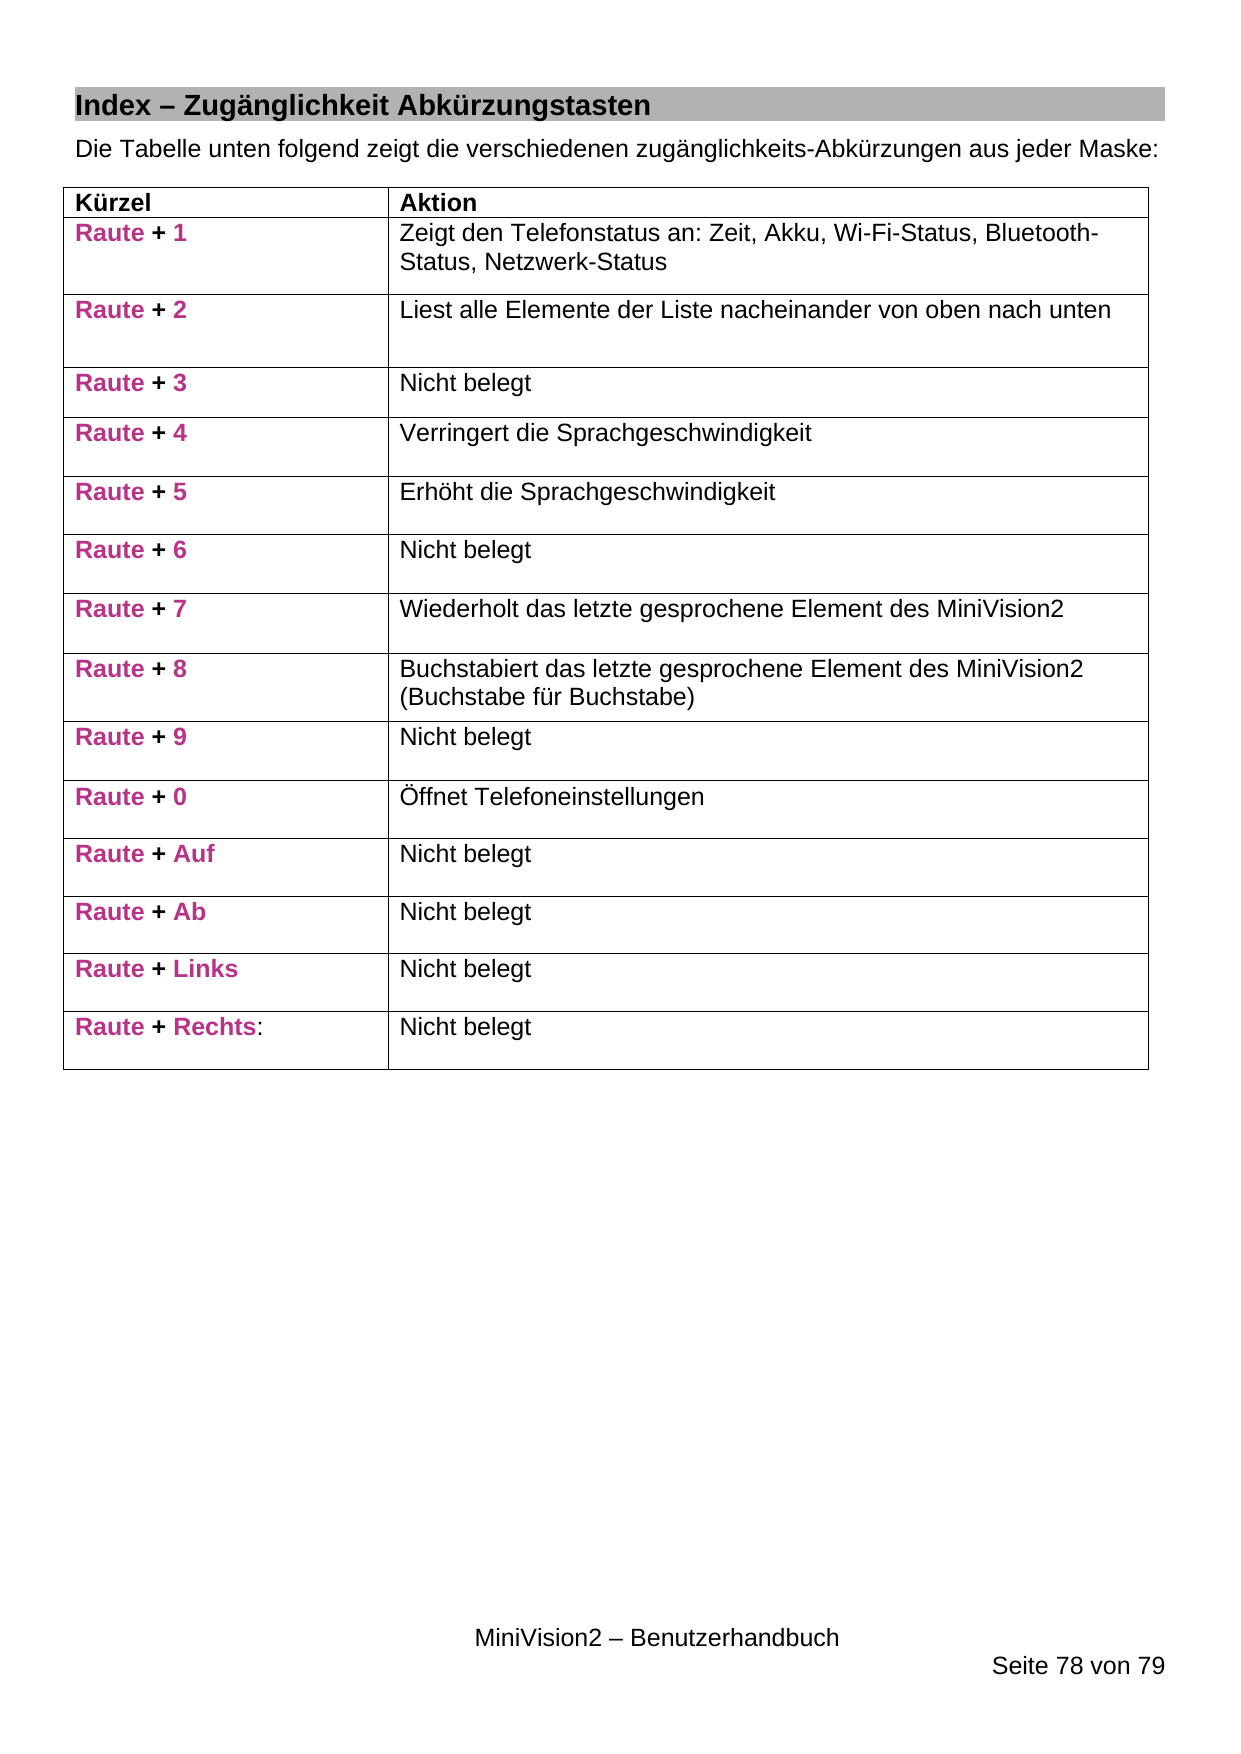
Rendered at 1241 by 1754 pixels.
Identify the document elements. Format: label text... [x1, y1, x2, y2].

table_cell Nicht belegt [389, 535, 1148, 593]
table_cell Nicht belegt [389, 839, 1148, 896]
table_cell Raute + Rechts: [64, 1012, 388, 1068]
subtitle Index – Zugänglichkeit Abkürzungstasten [75, 87, 1165, 121]
table_cell Raute + Ab [64, 897, 388, 953]
table_cell Raute + Auf [64, 839, 388, 896]
table_header Kürzel [64, 188, 388, 217]
table_cell Wiederholt das letzte gesprochene Element des MiniVision2 [389, 594, 1148, 653]
table_header Aktion [389, 188, 1148, 217]
table_cell Raute + 8 [64, 654, 388, 721]
table_cell Öffnet Telefoneinstellungen [389, 781, 1148, 838]
text Die Tabelle unten folgend zeigt die verschiedenen zugänglichkeits-Abkürzungen aus jeder Maske: [75, 133, 1165, 162]
table_cell Liest alle Elemente der Liste nacheinander von oben nach unten [389, 295, 1148, 367]
table_cell Nicht belegt [389, 897, 1148, 953]
table_cell Raute + Links [64, 954, 388, 1011]
table_cell Erhöht die Sprachgeschwindigkeit [389, 477, 1148, 534]
table_cell Raute + 9 [64, 722, 388, 780]
table_cell Raute + 5 [64, 477, 388, 534]
table_cell Raute + 0 [64, 781, 388, 838]
table_cell Raute + 4 [64, 418, 388, 476]
table_cell Nicht belegt [389, 722, 1148, 780]
table_cell Raute + 3 [64, 368, 388, 417]
table_cell Buchstabiert das letzte gesprochene Element des MiniVision2 (Buchstabe für Buchstabe) [389, 654, 1148, 721]
table_cell Verringert die Sprachgeschwindigkeit [389, 418, 1148, 476]
table_cell Raute + 1 [64, 218, 388, 294]
table_cell Nicht belegt [389, 1012, 1148, 1068]
table_cell Raute + 7 [64, 594, 388, 653]
table_cell Nicht belegt [389, 954, 1148, 1011]
table_cell Nicht belegt [389, 368, 1148, 417]
table_cell Raute + 2 [64, 295, 388, 367]
table_cell Raute + 6 [64, 535, 388, 593]
table_cell Zeigt den Telefonstatus an: Zeit, Akku, Wi-Fi-Status, Bluetooth-Status, Netzwerk-Status [389, 218, 1148, 294]
